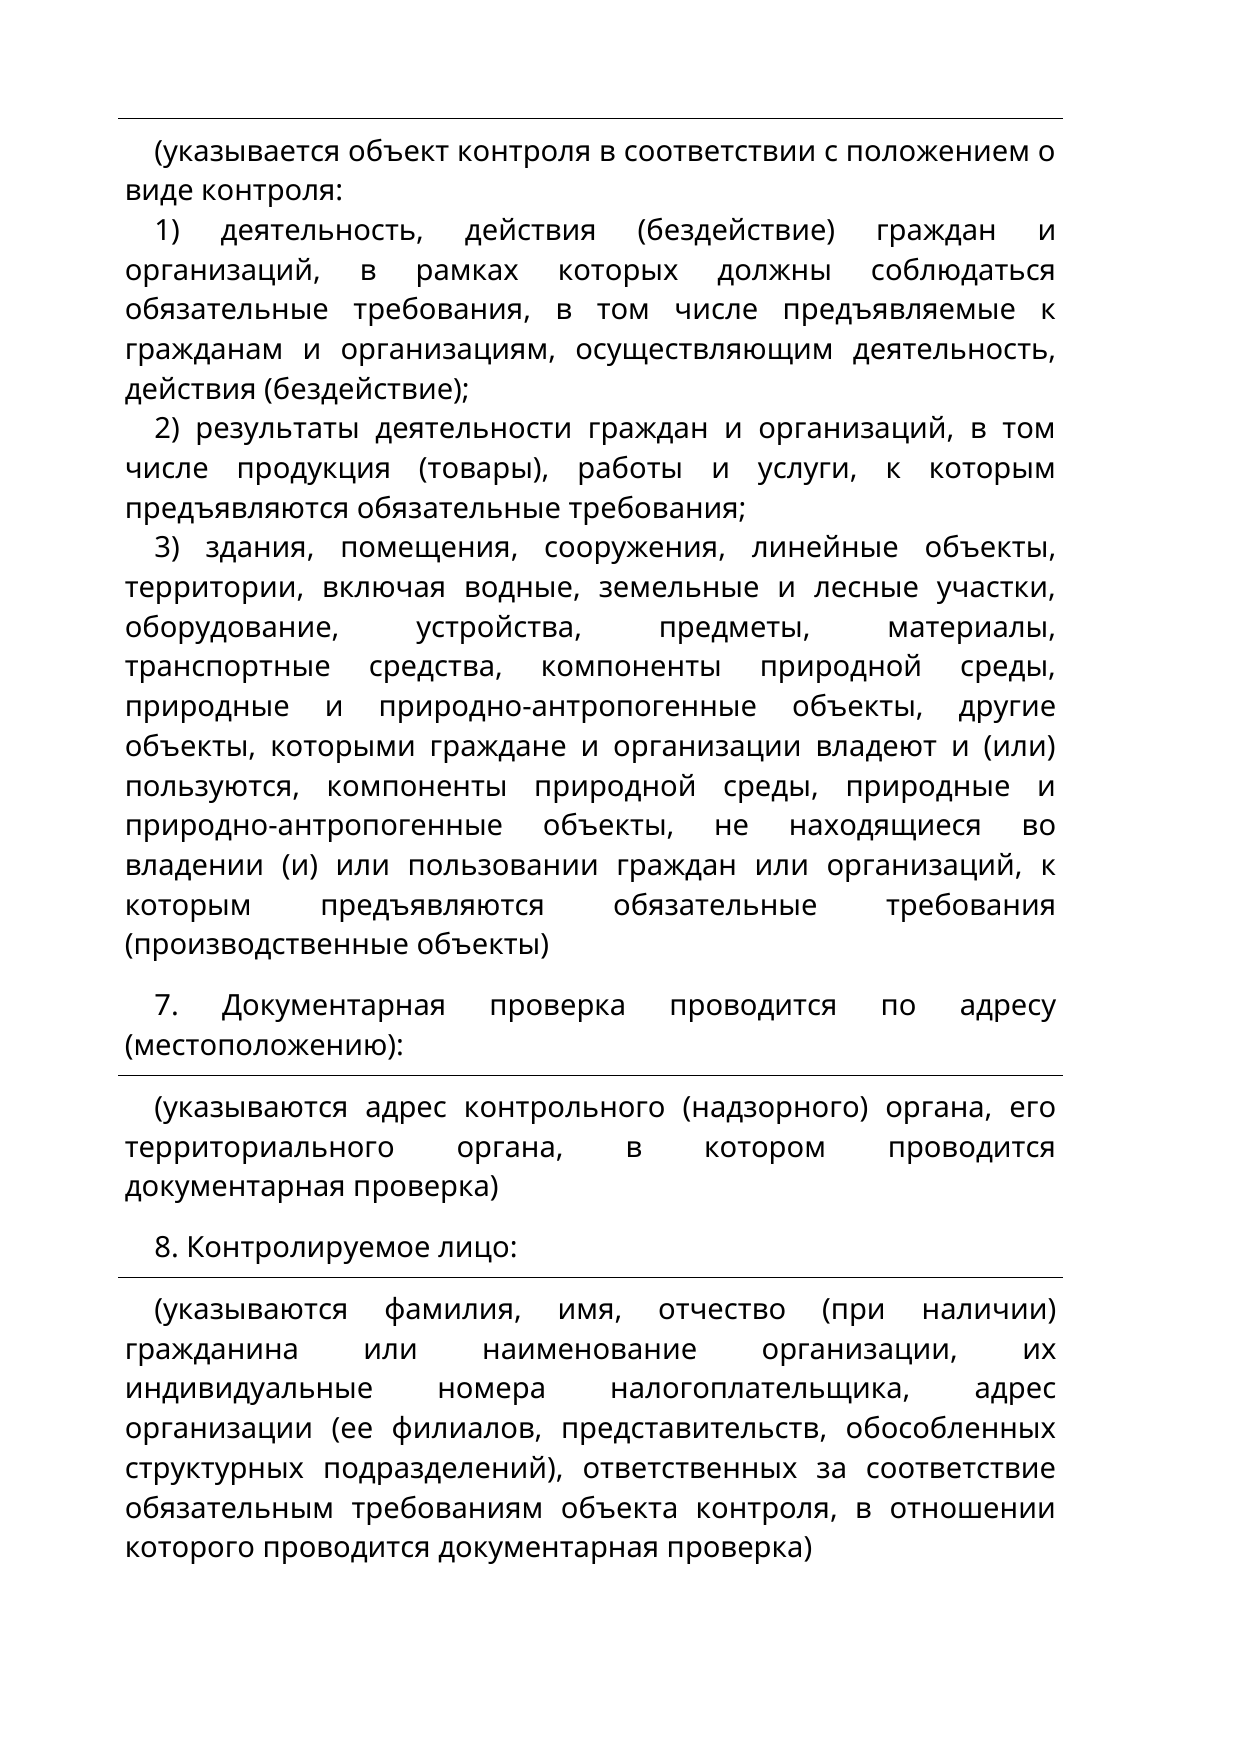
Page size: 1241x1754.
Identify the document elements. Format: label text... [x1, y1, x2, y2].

table_cell (указываются адрес контрольного (надзорного) органа, его территориального органа, в котором проводится документарная проверка) [118, 1076, 1063, 1216]
table_cell 7. Документарная проверка проводится по адресу (местоположению): [118, 974, 1063, 1074]
table_cell 8. Контролируемое лицо: [118, 1216, 1063, 1277]
table_cell (указывается объект контроля в соответствии с положением о виде контроля: 1) деятельность, действия (бездействие) граждан и организаций, в рамках которых должны соблюдаться обязательные требования, в том числе предъявляемые к гражданам и организациям, осуществляющим деятельность, действия (бездействие); 2) результаты деятельности граждан и организаций, в том числе продукция (товары), работы и услуги, к которым предъявляются обязательные требования; 3) здания, помещения, сооружения, линейные объекты, территории, включая водные, земельные и лесные участки, оборудование, устройства, предметы, материалы, транспортные средства, компоненты природной среды, природные и природно-антропогенные объекты, другие объекты, которыми граждане и организации владеют и (или) пользуются, компоненты природной среды, природные и природно-антропогенные объекты, не находящиеся во владении (и) или пользовании граждан или организаций, к которым предъявляются обязательные требования (производственные объекты) [118, 119, 1063, 974]
table_cell (указываются фамилия, имя, отчество (при наличии) гражданина или наименование организации, их индивидуальные номера налогоплательщика, адрес организации (ее филиалов, представительств, обособленных структурных подразделений), ответственных за соответствие обязательным требованиям объекта контроля, в отношении которого проводится документарная проверка) [118, 1278, 1063, 1577]
